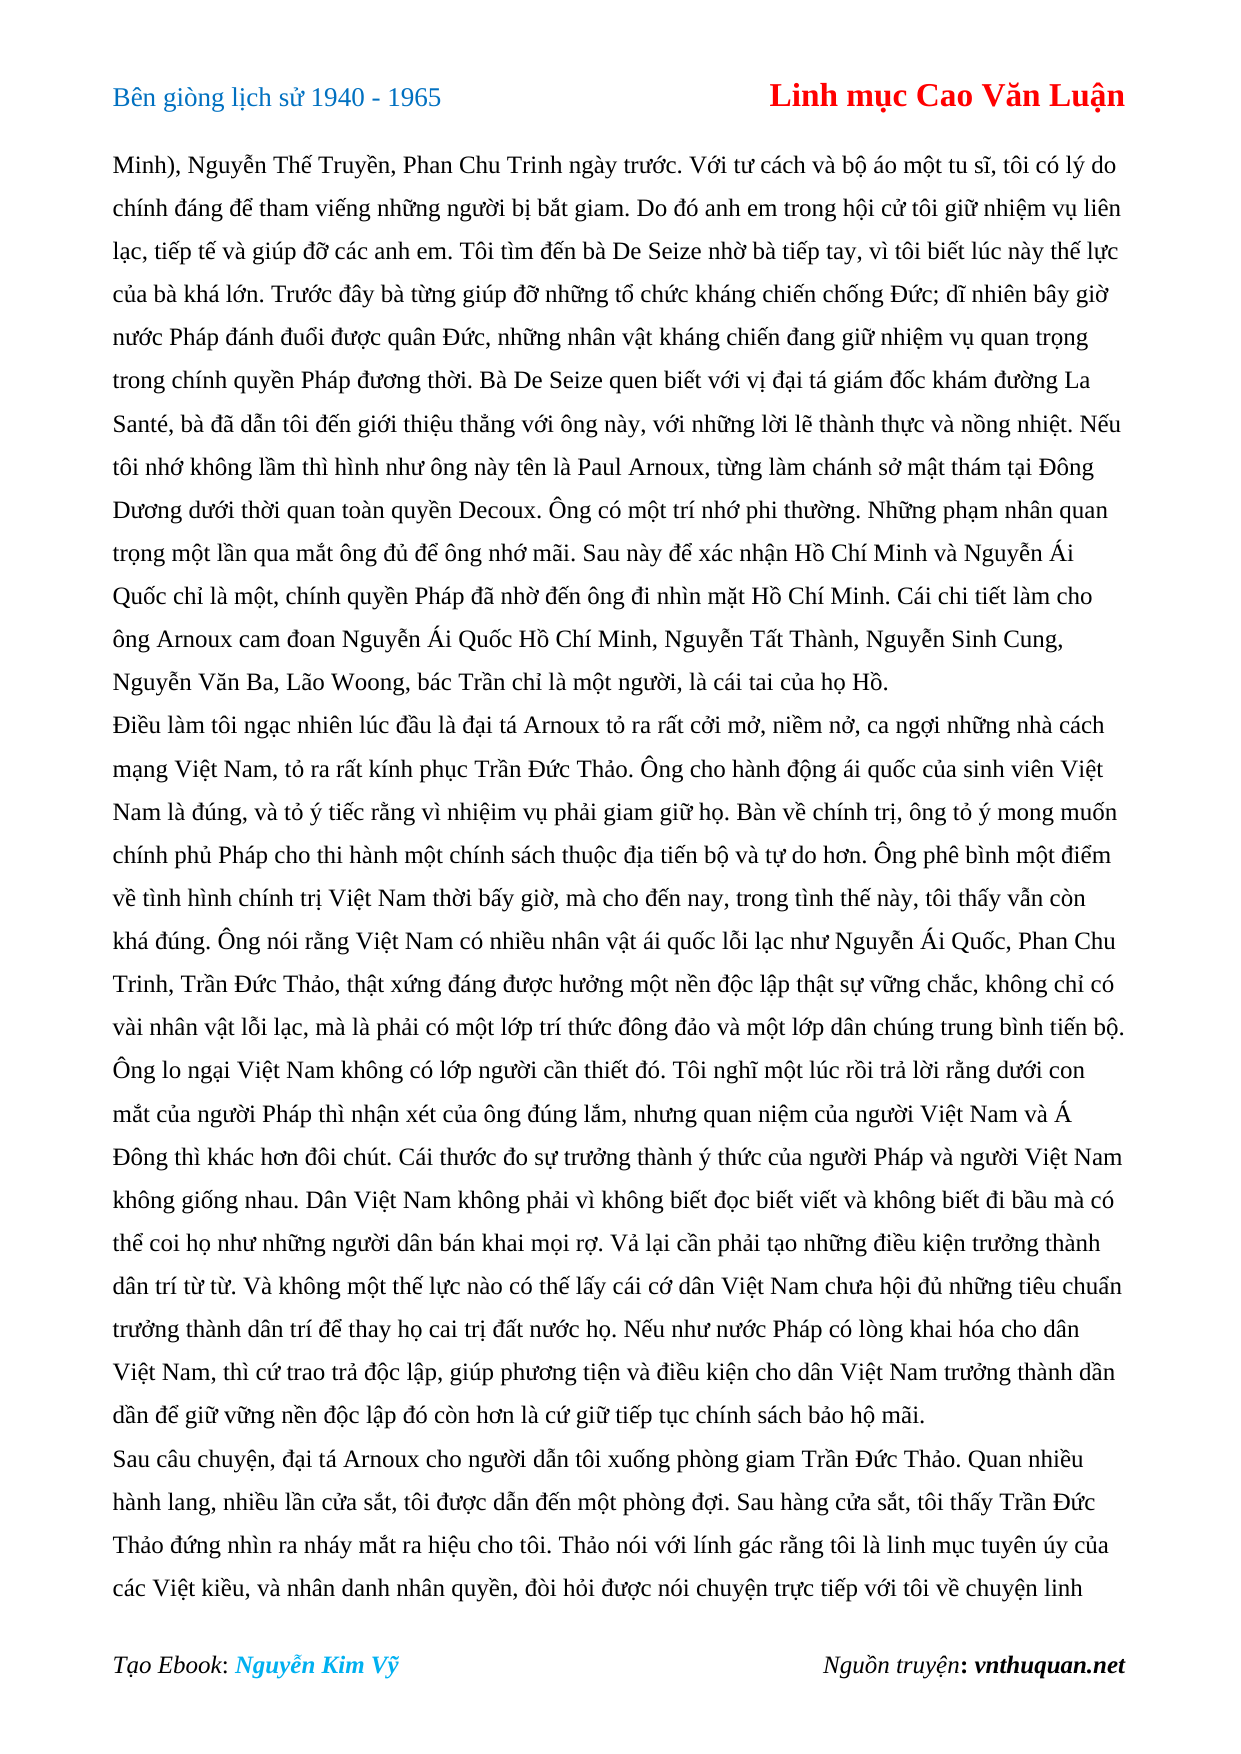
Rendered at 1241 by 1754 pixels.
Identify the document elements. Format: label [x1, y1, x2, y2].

text [112, 150, 1128, 1602]
